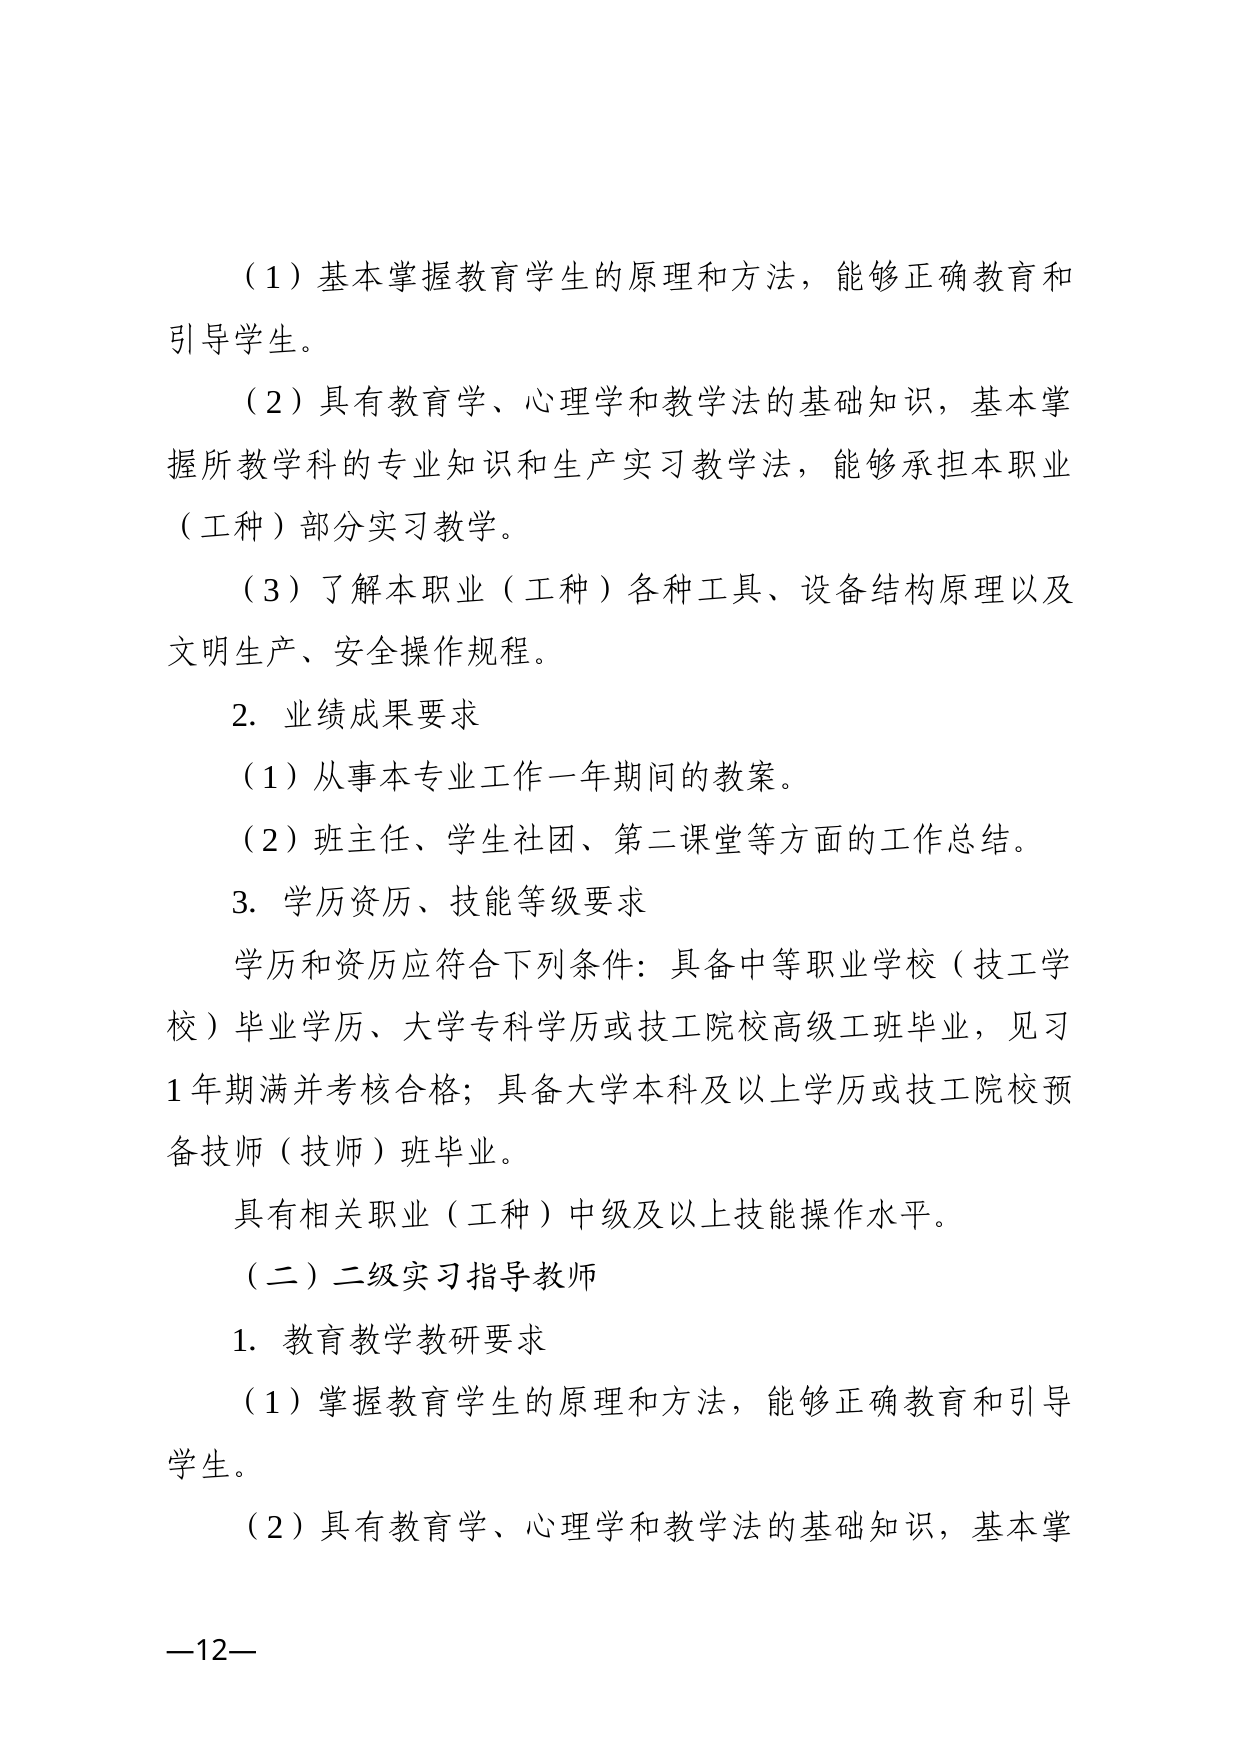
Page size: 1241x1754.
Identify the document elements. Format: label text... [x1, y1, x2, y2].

text 2．业绩成果要求 [165, 676, 1075, 739]
text （3）了解本职业（工种）各种工具、设备结构原理以及文明生产、安全操作规程。 [165, 551, 1075, 676]
text 1．教育教学教研要求 [165, 1301, 1075, 1364]
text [165, 1489, 1075, 1551]
text 学历和资历应符合下列条件：具备中等职业学校（技工学校）毕业学历、大学专科学历或技工院校高级工班毕业，见习1年期满并考核合格；具备大学本科及以上学历或技工院校预备技师（技师）班毕业。 [165, 926, 1075, 1176]
text （1）掌握教育学生的原理和方法，能够正确教育和引导学生。 [165, 1364, 1075, 1489]
text （2）班主任、学生社团、第二课堂等方面的工作总结。 [165, 801, 1075, 864]
text （2）具有教育学、心理学和教学法的基础知识，基本掌握所教学科的专业知识和生产实习教学法，能够承担本职业（工种）部分实习教学。 [165, 364, 1075, 551]
text 具有相关职业（工种）中级及以上技能操作水平。 [165, 1176, 1075, 1239]
text （二）二级实习指导教师 [165, 1239, 1075, 1301]
text （1）基本掌握教育学生的原理和方法，能够正确教育和引导学生。 [165, 239, 1075, 364]
text 3．学历资历、技能等级要求 [165, 864, 1075, 926]
text （1）从事本专业工作一年期间的教案。 [165, 739, 1075, 801]
